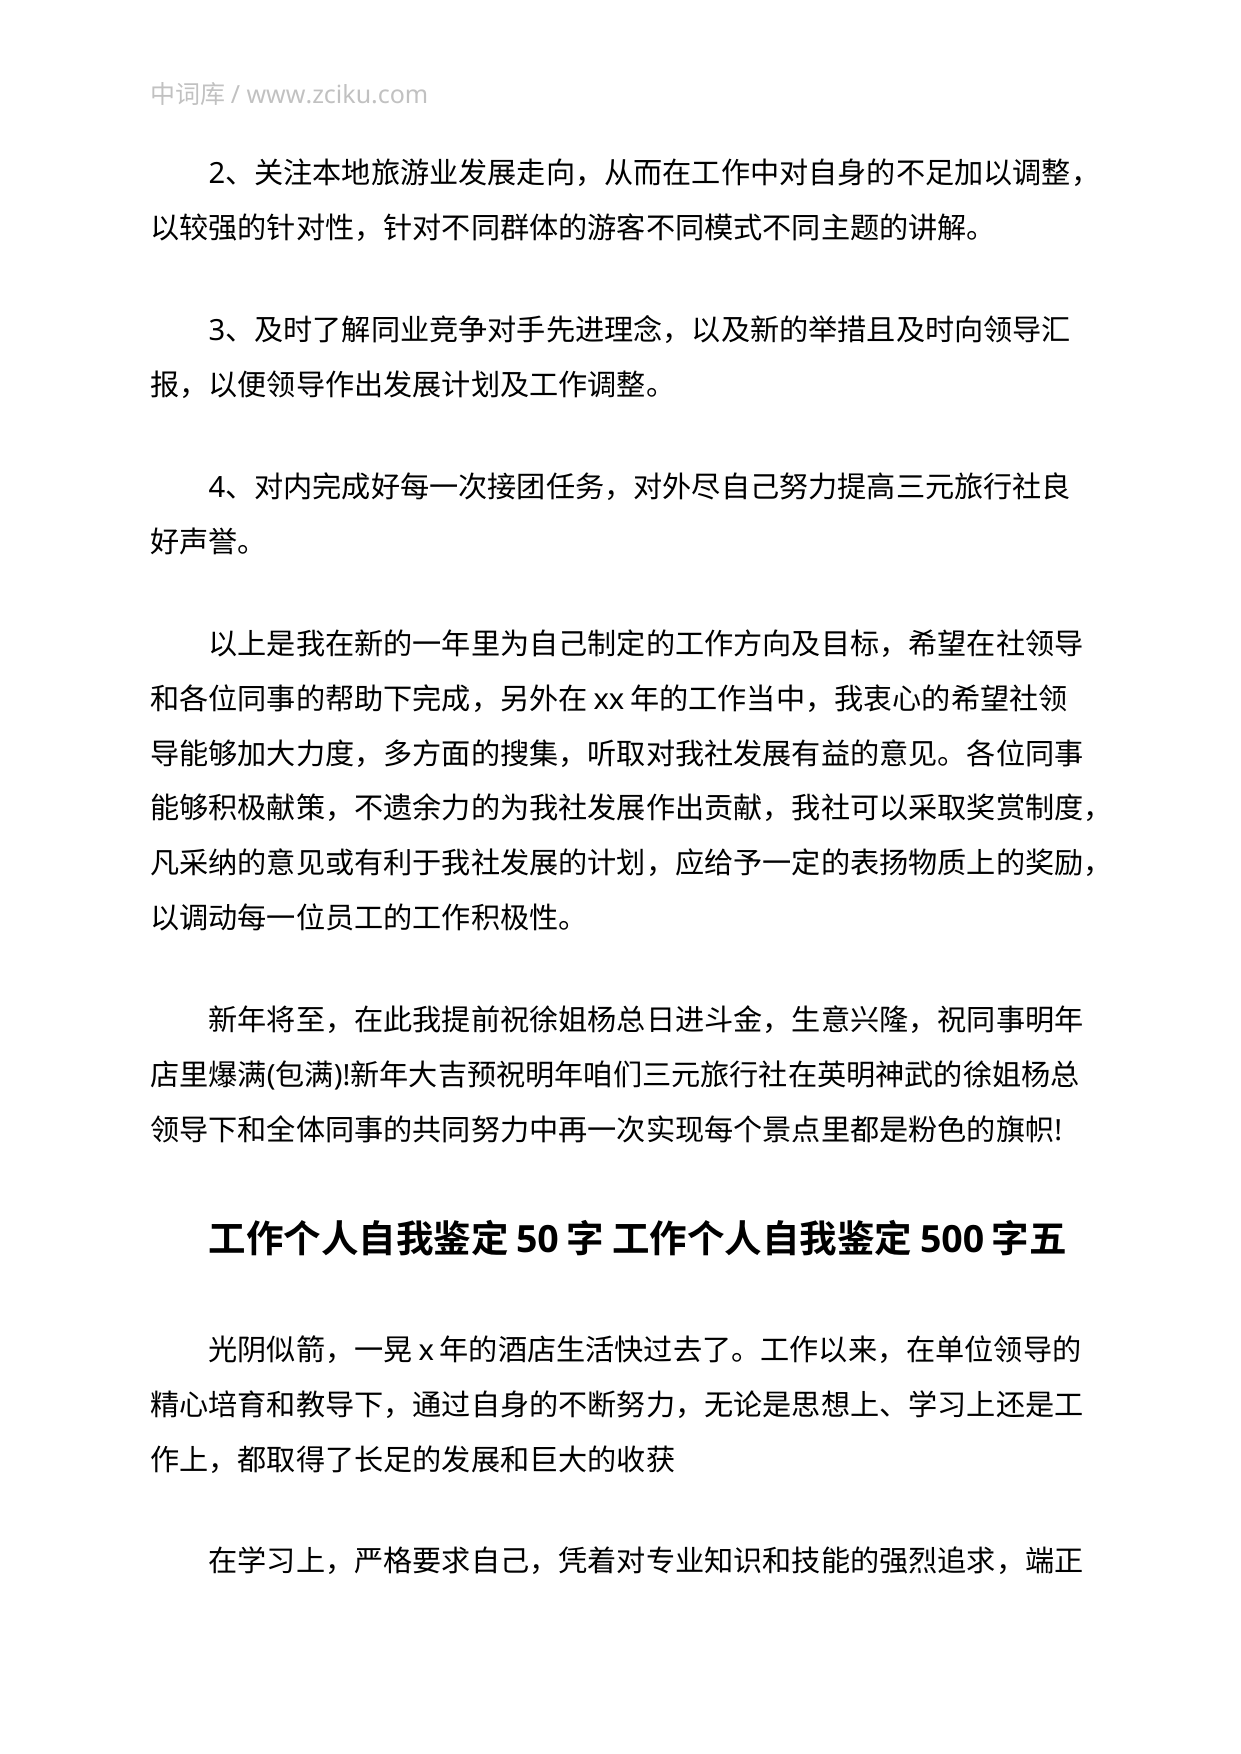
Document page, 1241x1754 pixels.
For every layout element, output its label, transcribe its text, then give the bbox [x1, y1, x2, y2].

text 2、关注本地旅游业发展走向，从而在工作中对自身的不足加以调整，以较强的针对性，针对不同群体的游客不同模式不同主题的讲解。 [150, 150, 1090, 247]
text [150, 1538, 1090, 1580]
text 以上是我在新的一年里为自己制定的工作方向及目标，希望在社领导和各位同事的帮助下完成，另外在xx年的工作当中，我衷心的希望社领导能够加大力度，多方面的搜集，听取对我社发展有益的意见。各位同事能够积极献策，不遗余力的为我社发展作出贡献，我社可以采取奖赏制度，凡采纳的意见或有利于我社发展的计划，应给予一定的表扬物质上的奖励，以调动每一位员工的工作积极性。 [150, 620, 1090, 937]
text 3、及时了解同业竞争对手先进理念，以及新的举措且及时向领导汇报，以便领导作出发展计划及工作调整。 [150, 307, 1090, 404]
text 工作个人自我鉴定50字 工作个人自我鉴定500字五 [150, 1208, 1090, 1263]
text 光阴似箭，一晃x年的酒店生活快过去了。工作以来，在单位领导的精心培育和教导下，通过自身的不断努力，无论是思想上、学习上还是工作上，都取得了长足的发展和巨大的收获 [150, 1326, 1090, 1478]
text 4、对内完成好每一次接团任务，对外尽自己努力提高三元旅行社良好声誉。 [150, 463, 1090, 561]
text 新年将至，在此我提前祝徐姐杨总日进斗金，生意兴隆，祝同事明年店里爆满(包满)!新年大吉预祝明年咱们三元旅行社在英明神武的徐姐杨总领导下和全体同事的共同努力中再一次实现每个景点里都是粉色的旗帜! [150, 997, 1090, 1149]
